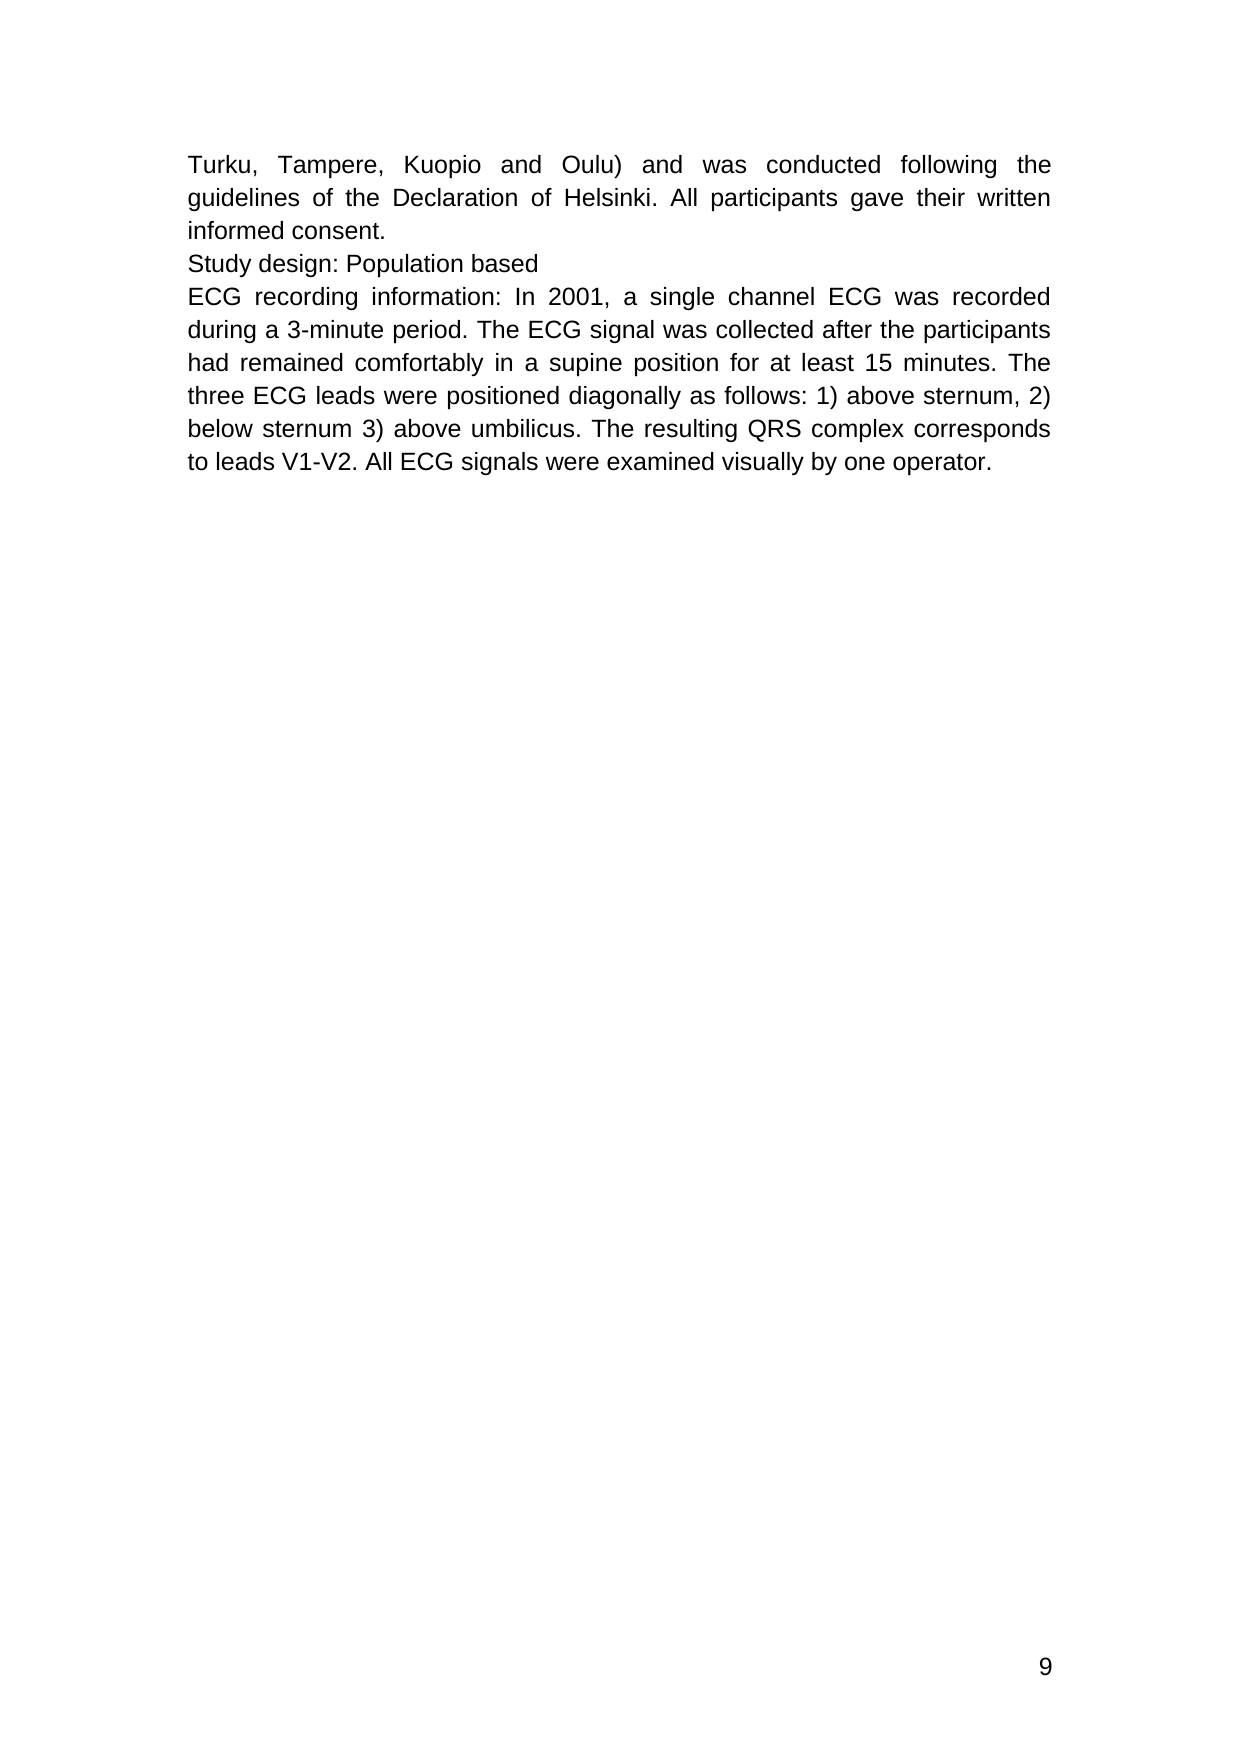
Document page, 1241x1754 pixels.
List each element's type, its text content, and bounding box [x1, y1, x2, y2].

text ECG recording information: In 2001, a single channel ECG was recorded during a 3-minute period. The ECG signal was collected after the participants had remained comfortably in a supine position for at least 15 minutes. The three ECG leads were positioned diagonally as follows: 1) above sternum, 2) below sternum 3) above umbilicus. The resulting QRS complex corresponds to leads V1-V2. All ECG signals were examined visually by one operator. [187, 282, 1053, 476]
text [187, 150, 1053, 245]
text Study design: Population based [187, 249, 1053, 278]
